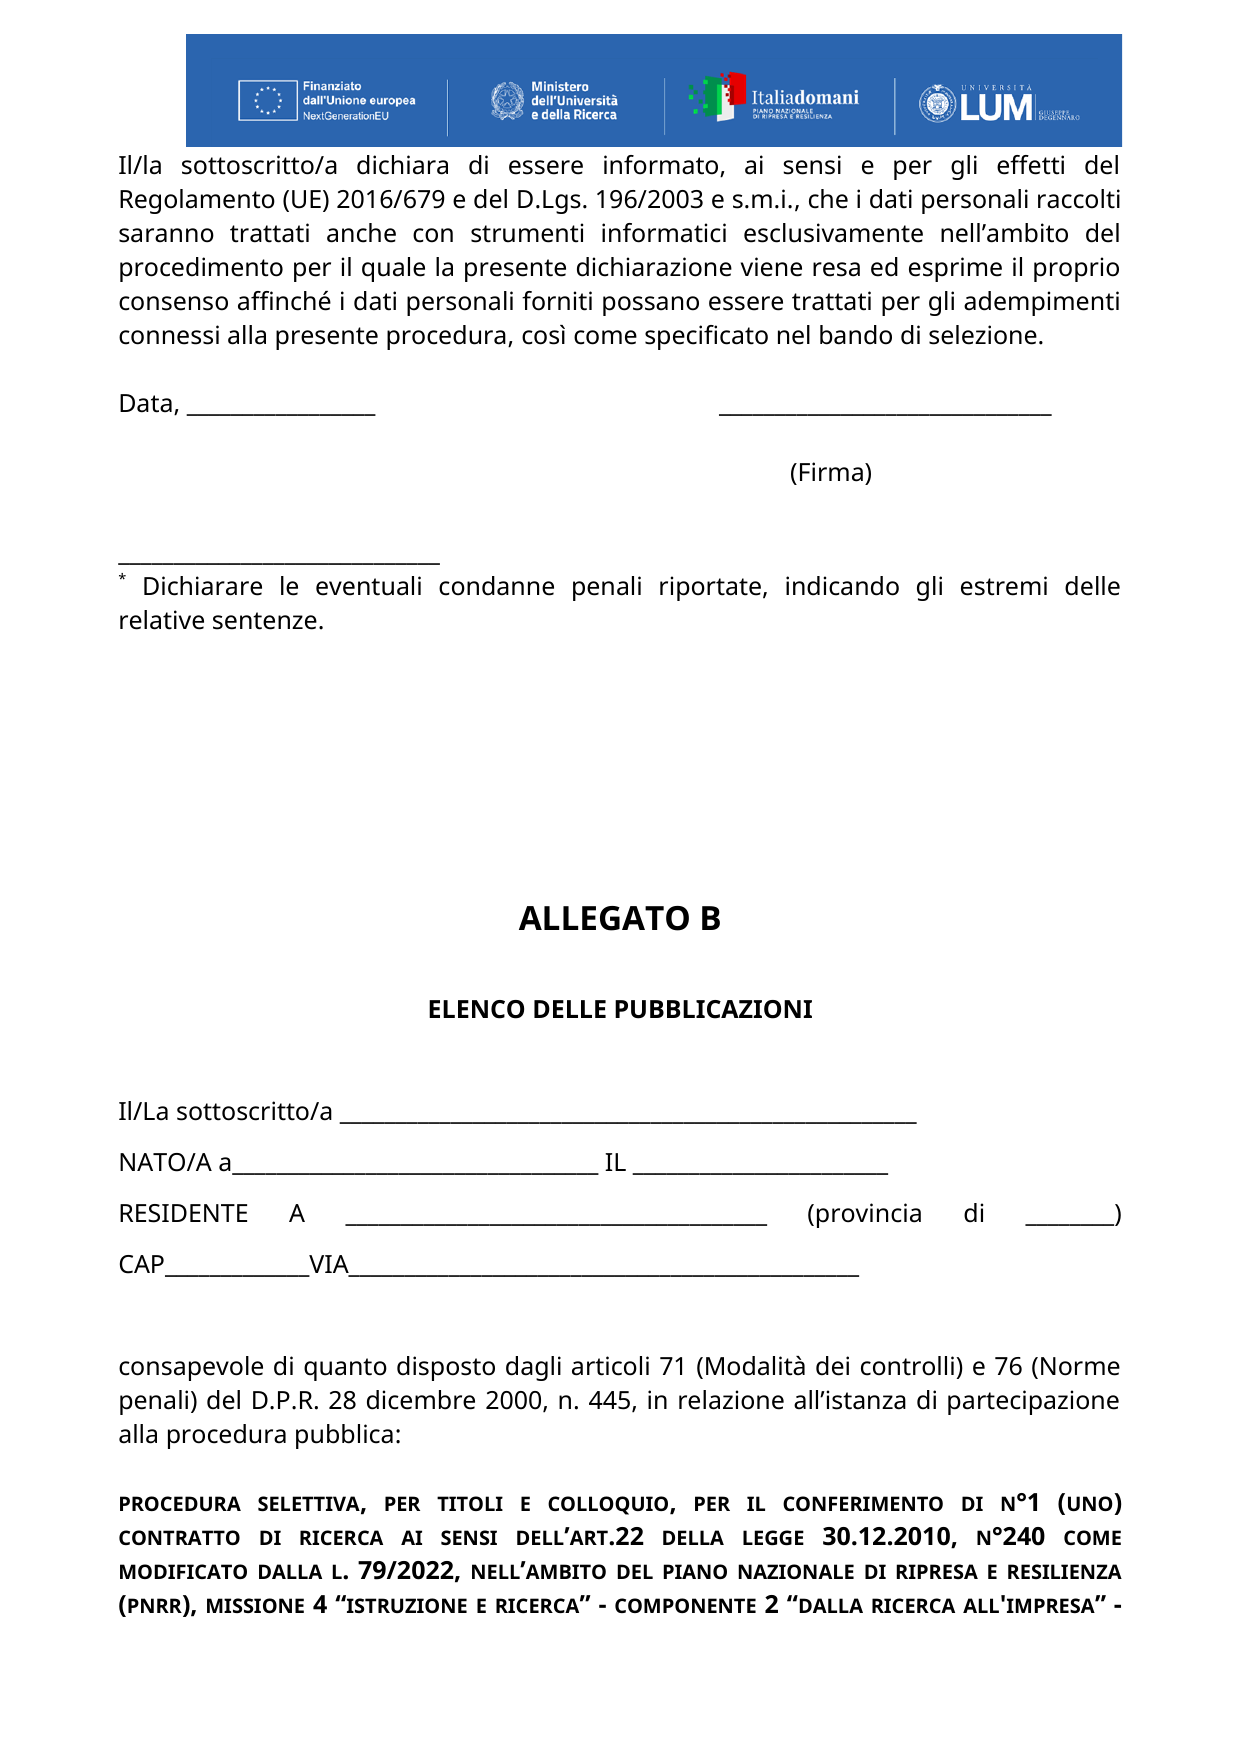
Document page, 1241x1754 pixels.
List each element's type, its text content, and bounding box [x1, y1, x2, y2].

text Il/La sottoscritto/a ____________________________________________________ [118, 1093, 1122, 1127]
text RESIDENTE A ______________________________________ (provincia di ________) CAP_____________VIA______________________________________________ [118, 1195, 1122, 1281]
text _____________________________ [118, 535, 1122, 569]
text ELENCO DELLE PUBBLICAZIONI [118, 991, 1122, 1025]
picture [186, 34, 1123, 147]
text Data, _________________ ______________________________ (Firma) [118, 386, 1122, 488]
text Il/la sottoscritto/a dichiara di essere informato, ai sensi e per gli effetti del Regolamento (UE) 2016/679 e del D.Lgs. 196/2003 e s.m.i., che i dati personali raccolti saranno trattati anche con strumenti informatici esclusivamente nell’ambito del procedimento per il quale la presente dichiarazione viene resa ed esprime il proprio consenso affinché i dati personali forniti possano essere trattati per gli adempimenti connessi alla presente procedura, così come specificato nel bando di selezione. [118, 148, 1122, 352]
text consapevole di quanto disposto dagli articoli 71 (Modalità dei controlli) e 76 (Norme penali) del D.P.R. 28 dicembre 2000, n. 445, in relazione all’istanza di partecipazione alla procedura pubblica: [118, 1348, 1122, 1451]
text NATO/A a_________________________________ IL _______________________ [118, 1144, 1122, 1178]
text * Dichiarare le eventuali condanne penali riportate, indicando gli estremi delle relative sentenze. [118, 569, 1122, 637]
text ALLEGATO B [118, 895, 1122, 940]
